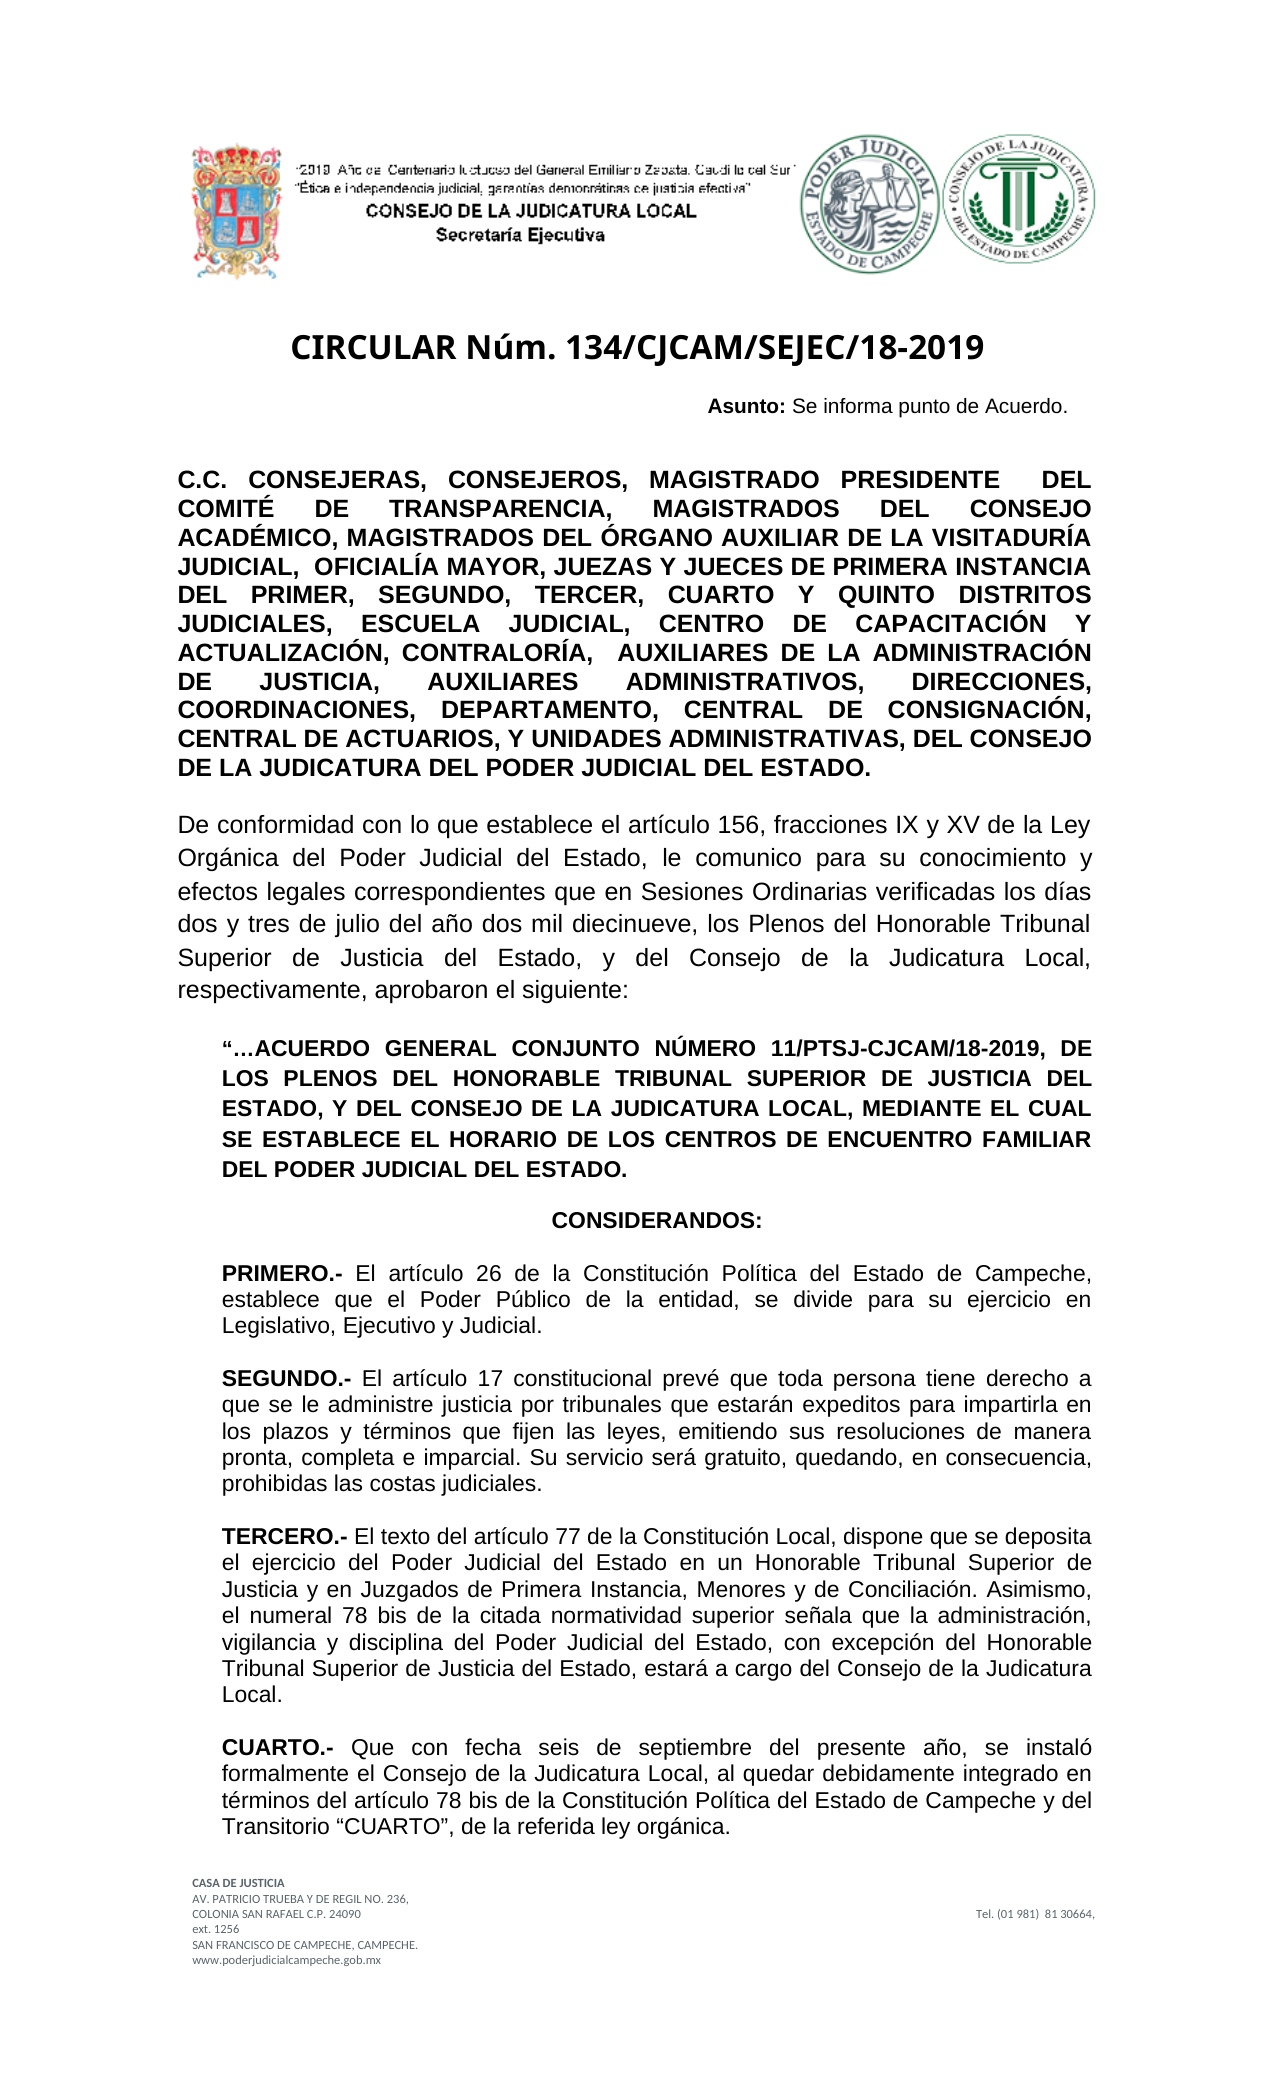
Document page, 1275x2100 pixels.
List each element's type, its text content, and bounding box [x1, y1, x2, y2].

text De conformidad con lo que establece el artículo 156, fracciones IX y XV de la Ley Orgánica del Poder Judicial del Estado, le comunico para su conocimiento y efectos legales correspondientes que en Sesiones Ordinarias verificadas los días dos y tres de julio del año dos mil diecinueve, los Plenos del Honorable Tribunal Superior de Justicia del Estado, y del Consejo de la Judicatura Local, respectivamente, aprobaron el siguiente: [177, 810, 1093, 1004]
text CUARTO.- Que con fecha seis de septiembre del presente año, se instaló formalmente el Consejo de la Judicatura Local, al quedar debidamente integrado en términos del artículo 78 bis de la Constitución Política del Estado de Campeche y del Transitorio “CUARTO”, de la referida ley orgánica. [222, 1734, 1093, 1839]
text C.C. CONSEJERAS, CONSEJEROS, MAGISTRADO PRESIDENTE DEL COMITÉ DE TRANSPARENCIA, MAGISTRADOS DEL CONSEJO ACADÉMICO, MAGISTRADOS DEL ÓRGANO AUXILIAR DE LA VISITADURÍA JUDICIAL, OFICIALÍA MAYOR, JUEZAS Y JUECES DE PRIMERA INSTANCIA DEL PRIMER, SEGUNDO, TERCER, CUARTO Y QUINTO DISTRITOS JUDICIALES, ESCUELA JUDICIAL, CENTRO DE CAPACITACIÓN Y ACTUALIZACIÓN, CONTRALORÍA, AUXILIARES DE LA ADMINISTRACIÓN DE JUSTICIA, AUXILIARES ADMINISTRATIVOS, DIRECCIONES, COORDINACIONES, DEPARTAMENTO, CENTRAL DE CONSIGNACIÓN, CENTRAL DE ACTUARIOS, Y UNIDADES ADMINISTRATIVAS, DEL CONSEJO DE LA JUDICATURA DEL PODER JUDICIAL DEL ESTADO. [177, 465, 1092, 782]
text CIRCULAR Núm. 134/CJCAM/SEJEC/18-2019 [177, 324, 1098, 369]
text “…ACUERDO GENERAL CONJUNTO NÚMERO 11/PTSJ-CJCAM/18-2019, DE LOS PLENOS DEL HONORABLE TRIBUNAL SUPERIOR DE JUSTICIA DEL ESTADO, Y DEL CONSEJO DE LA JUDICATURA LOCAL, MEDIANTE EL CUAL SE ESTABLECE EL HORARIO DE LOS CENTROS DE ENCUENTRO FAMILIAR DEL PODER JUDICIAL DEL ESTADO.- [222, 1035, 1093, 1182]
text PRIMERO.- El artículo 26 de la Constitución Política del Estado de Campeche, establece que el Poder Público de la entidad, se divide para su ejercicio en Legislativo, Ejecutivo y Judicial. [222, 1259, 1093, 1338]
picture [177, 130, 1098, 297]
text CONSIDERANDOS: [222, 1207, 1093, 1233]
text SEGUNDO.- El artículo 17 constitucional prevé que toda persona tiene derecho a que se le administre justicia por tribunales que estarán expeditos para impartirla en los plazos y términos que fijen las leyes, emitiendo sus resoluciones de manera pronta, completa e imparcial. Su servicio será gratuito, quedando, en consecuencia, prohibidas las costas judiciales. [222, 1365, 1093, 1497]
text Asunto: Se informa punto de Acuerdo. [664, 393, 1068, 417]
text TERCERO.- El texto del artículo 77 de la Constitución Local, dispone que se deposita el ejercicio del Poder Judicial del Estado en un Honorable Tribunal Superior de Justicia y en Juzgados de Primera Instancia, Menores y de Conciliación. Asimismo, el numeral 78 bis de la citada normatividad superior señala que la administración, vigilancia y disciplina del Poder Judicial del Estado, con excepción del Honorable Tribunal Superior de Justicia del Estado, estará a cargo del Consejo de la Judicatura Local.- [222, 1523, 1093, 1707]
